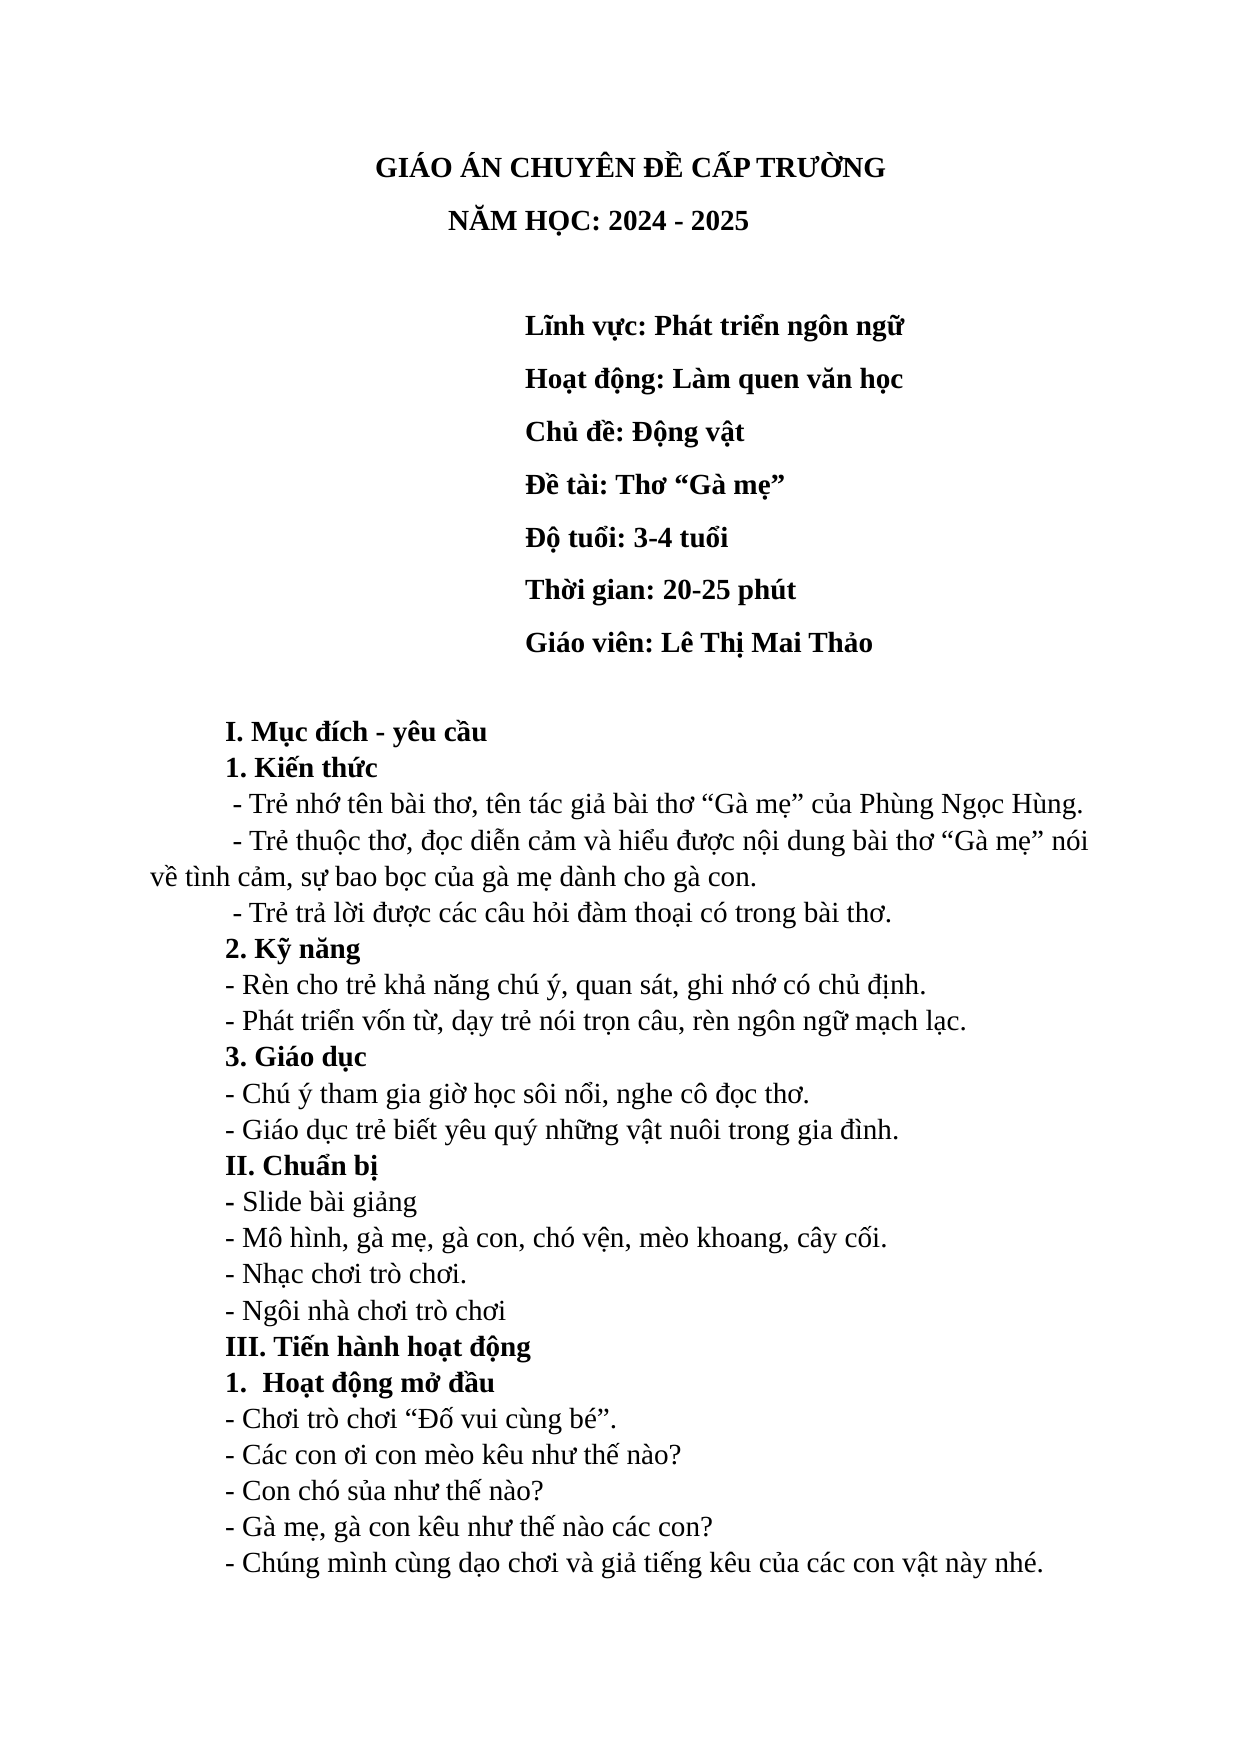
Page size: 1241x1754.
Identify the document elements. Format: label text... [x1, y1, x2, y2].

text - Rèn cho trẻ khả năng chú ý, quan sát, ghi nhớ có chủ định. [150, 967, 1090, 1001]
text - Giáo dục trẻ biết yêu quý những vật nuôi trong gia đình. [150, 1112, 1090, 1145]
text - Con chó sủa như thế nào? [150, 1473, 1090, 1507]
text Lĩnh vực: Phát triển ngôn ngữ [450, 308, 1090, 342]
text I. Mục đích - yêu cầu [150, 714, 1090, 748]
text - Gà mẹ, gà con kêu như thế nào các con? [150, 1509, 1090, 1543]
text III. Tiến hành hoạt động [150, 1329, 1090, 1362]
text - Trẻ trả lời được các câu hỏi đàm thoại có trong bài thơ. [150, 895, 1090, 928]
text - Ngôi nhà chơi trò chơi [150, 1293, 1090, 1326]
text Hoạt động: Làm quen văn học [450, 361, 1090, 395]
text - Chú ý tham gia giờ học sôi nổi, nghe cô đọc thơ. [150, 1076, 1090, 1109]
text - Các con ơi con mèo kêu như thế nào? [150, 1437, 1090, 1471]
text Thời gian: 20-25 phút [450, 572, 1090, 606]
text NĂM HỌC: 2024 - 2025 [300, 203, 1090, 236]
text Đề tài: Thơ “Gà mẹ” [450, 467, 1090, 500]
text 1. Kiến thức [150, 750, 1090, 784]
text Độ tuổi: 3-4 tuổi [450, 520, 1090, 553]
text Giáo viên: Lê Thị Mai Thảo [450, 625, 1090, 659]
text - Chơi trò chơi “Đố vui cùng bé”. [150, 1401, 1090, 1434]
text - Trẻ thuộc thơ, đọc diễn cảm và hiểu được nội dung bài thơ “Gà mẹ” nói về tình cảm, sự bao bọc của gà mẹ dành cho gà con. [150, 823, 1090, 892]
list Hoạt động mở đầu [225, 1365, 1090, 1398]
text - Phát triển vốn từ, dạy trẻ nói trọn câu, rèn ngôn ngữ mạch lạc. [150, 1003, 1090, 1037]
text II. Chuẩn bị [150, 1148, 1090, 1182]
text Chủ đề: Động vật [450, 414, 1090, 448]
text GIÁO ÁN CHUYÊN ĐỀ CẤP TRƯỜNG [300, 150, 1090, 183]
text 3. Giáo dục [150, 1039, 1090, 1073]
text - Trẻ nhớ tên bài thơ, tên tác giả bài thơ “Gà mẹ” của Phùng Ngọc Hùng. [150, 787, 1090, 820]
text 2. Kỹ năng [150, 931, 1090, 965]
text - Chúng mình cùng dạo chơi và giả tiếng kêu của các con vật này nhé. [150, 1546, 1090, 1579]
text - Nhạc chơi trò chơi. [150, 1256, 1090, 1290]
text - Slide bài giảng [150, 1184, 1090, 1218]
text - Mô hình, gà mẹ, gà con, chó vện, mèo khoang, cây cối. [150, 1220, 1090, 1254]
